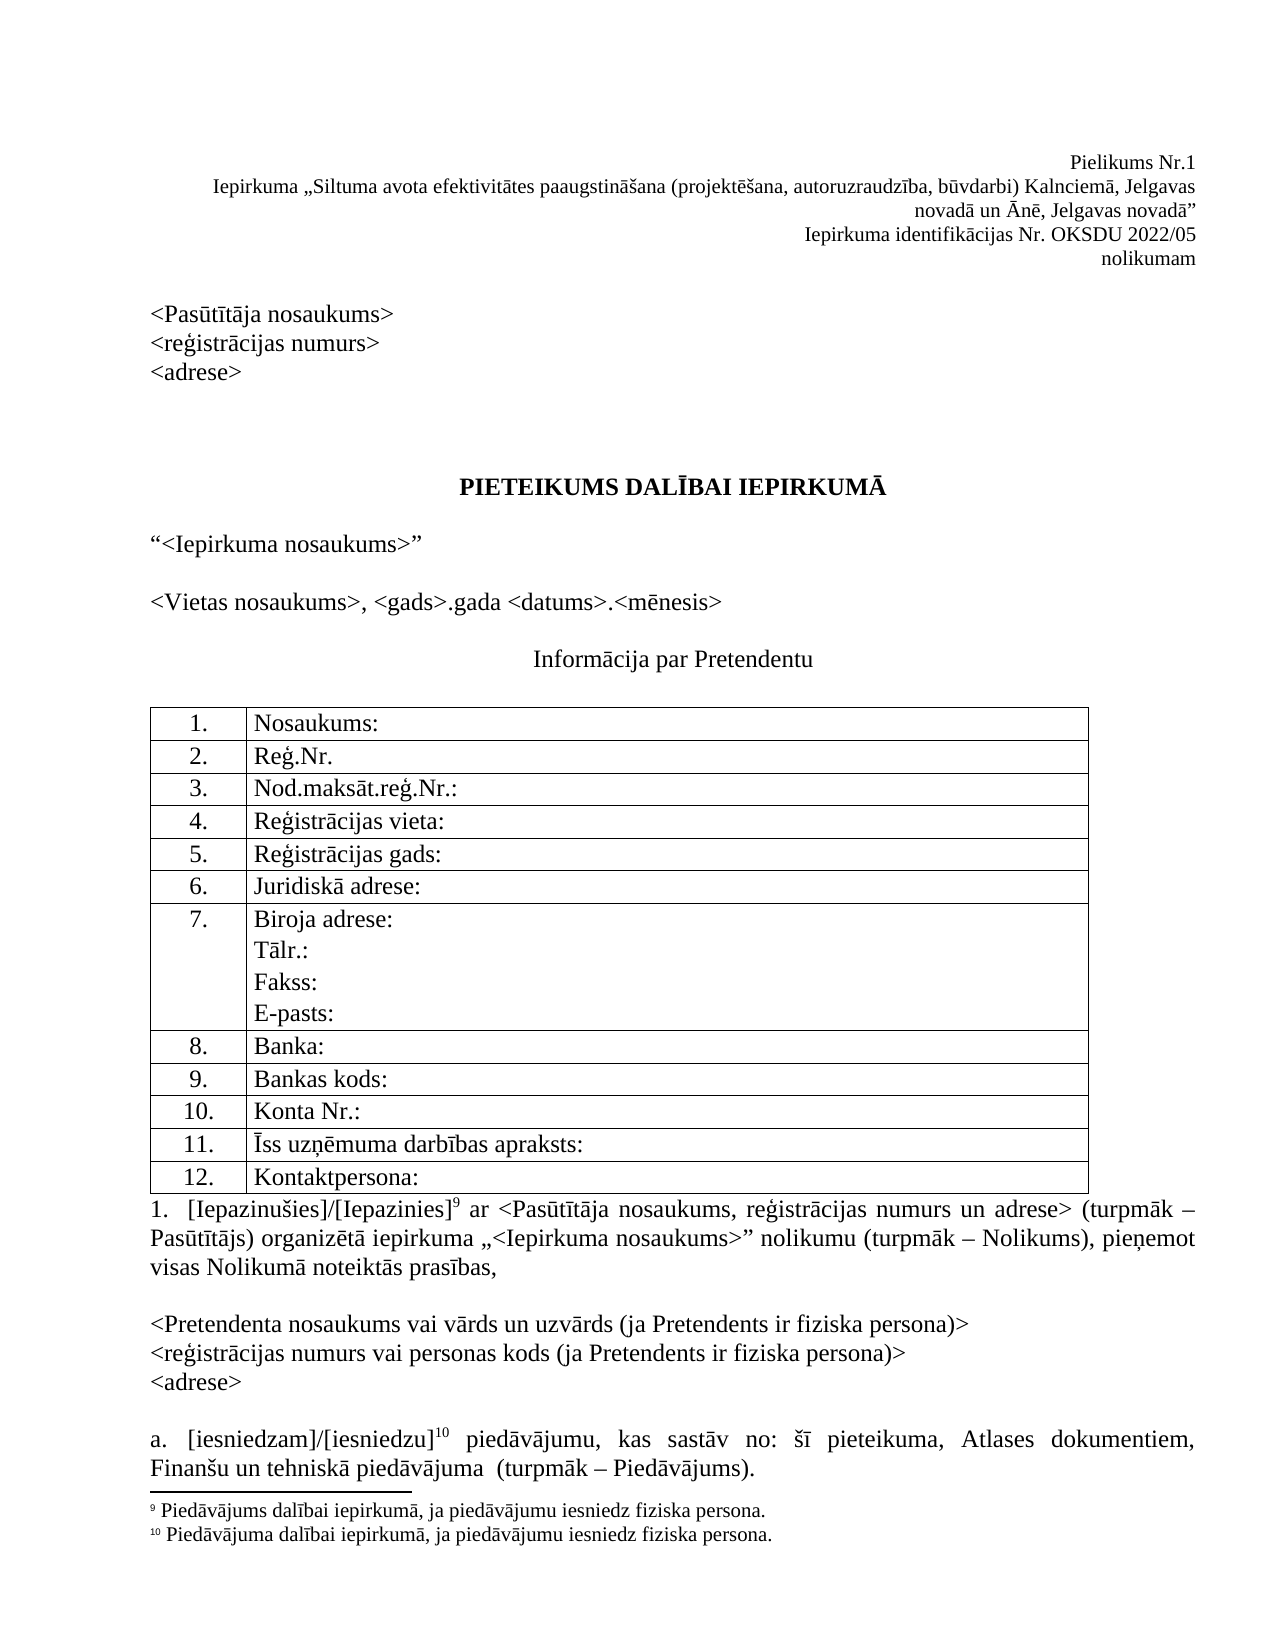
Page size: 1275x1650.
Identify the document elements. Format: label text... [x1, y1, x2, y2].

list [Iepazinušies]/[Iepazinies] ar <Pasūtītāja nosaukums, reģistrācijas numurs un adrese> (turpmāk – Pasūtītājs) organizētā iepirkuma „<Iepirkuma nosaukums>” nolikumu (turpmāk – ), pieņemot visas Nolikumā noteiktās prasības, [150, 1194, 1196, 1280]
text <adrese> [150, 1367, 1196, 1395]
table_cell 5. [151, 839, 246, 870]
table_cell Reģistrācijas gads: [247, 839, 1088, 870]
table_cell 9. [151, 1064, 246, 1095]
text <Vietas nosaukums>, <gads>.gada <datums>.<mēnesis> [150, 587, 1196, 615]
table_cell Nod.maksāt.reģ.Nr.: [247, 774, 1088, 805]
table_header 1. [151, 708, 246, 740]
list Pielikums Nr.1 [150, 150, 1196, 174]
table_cell 4. [151, 806, 246, 838]
table_cell Kontaktpersona: [247, 1162, 1088, 1193]
text DALĪBAI IEPIRKUMĀ [150, 472, 1196, 500]
table_cell Biroja adrese: Tālr.: Fakss: E-pasts: [247, 904, 1088, 1030]
table_header Nosaukums: [247, 708, 1088, 740]
table_cell Reģistrācijas vieta: [247, 806, 1088, 838]
text <adrese> [150, 357, 1196, 385]
table_cell 7. [151, 904, 246, 1030]
text <Pasūtītāja nosaukums> [150, 299, 1196, 328]
text nolikumam [150, 246, 1196, 270]
table_cell 6. [151, 871, 246, 903]
table_cell 3. [151, 774, 246, 805]
table_cell 8. [151, 1031, 246, 1063]
table_cell Reģ.Nr. [247, 741, 1088, 772]
table_cell 11. [151, 1129, 246, 1161]
text Iepirkuma identifikācijas Nr. OKSDU 2022/05 [150, 222, 1196, 246]
text Informācija par Pretendentu [150, 644, 1196, 673]
table_cell 10. [151, 1096, 246, 1128]
text <Pretendenta nosaukums vai vārds un uzvārds (ja Pretendents ir fiziska persona)> [150, 1309, 1196, 1338]
table_cell Īss uzņēmuma darbības apraksts: [247, 1129, 1088, 1161]
table_cell 2. [151, 741, 246, 772]
table_cell Bankas kods: [247, 1064, 1088, 1095]
table_cell Banka: [247, 1031, 1088, 1063]
text “<Iepirkuma nosaukums>” [150, 529, 1196, 558]
table_cell 12. [151, 1162, 246, 1193]
list [iesniedzam]/[iesniedzu] piedāvājumu, kas sastāv no: šī pieteikuma, Atlases dokumentiem, Finanšu un tehniskā piedāvājuma (turpmāk – Piedāvājums). [150, 1424, 1196, 1482]
table_cell Konta Nr.: [247, 1096, 1088, 1128]
text <reģistrācijas numurs vai personas kods (ja Pretendents ir fiziska persona)> [150, 1338, 1196, 1367]
table_cell Juridiskā adrese: [247, 871, 1088, 903]
text Iepirkuma „Siltuma avota efektivitātes paaugstināšana (projektēšana, autoruzraudzība, būvdarbi) Kalnciemā, Jelgavas novadā un Ānē, Jelgavas novadā” [150, 174, 1196, 222]
text <reģistrācijas numurs> [150, 328, 1196, 357]
